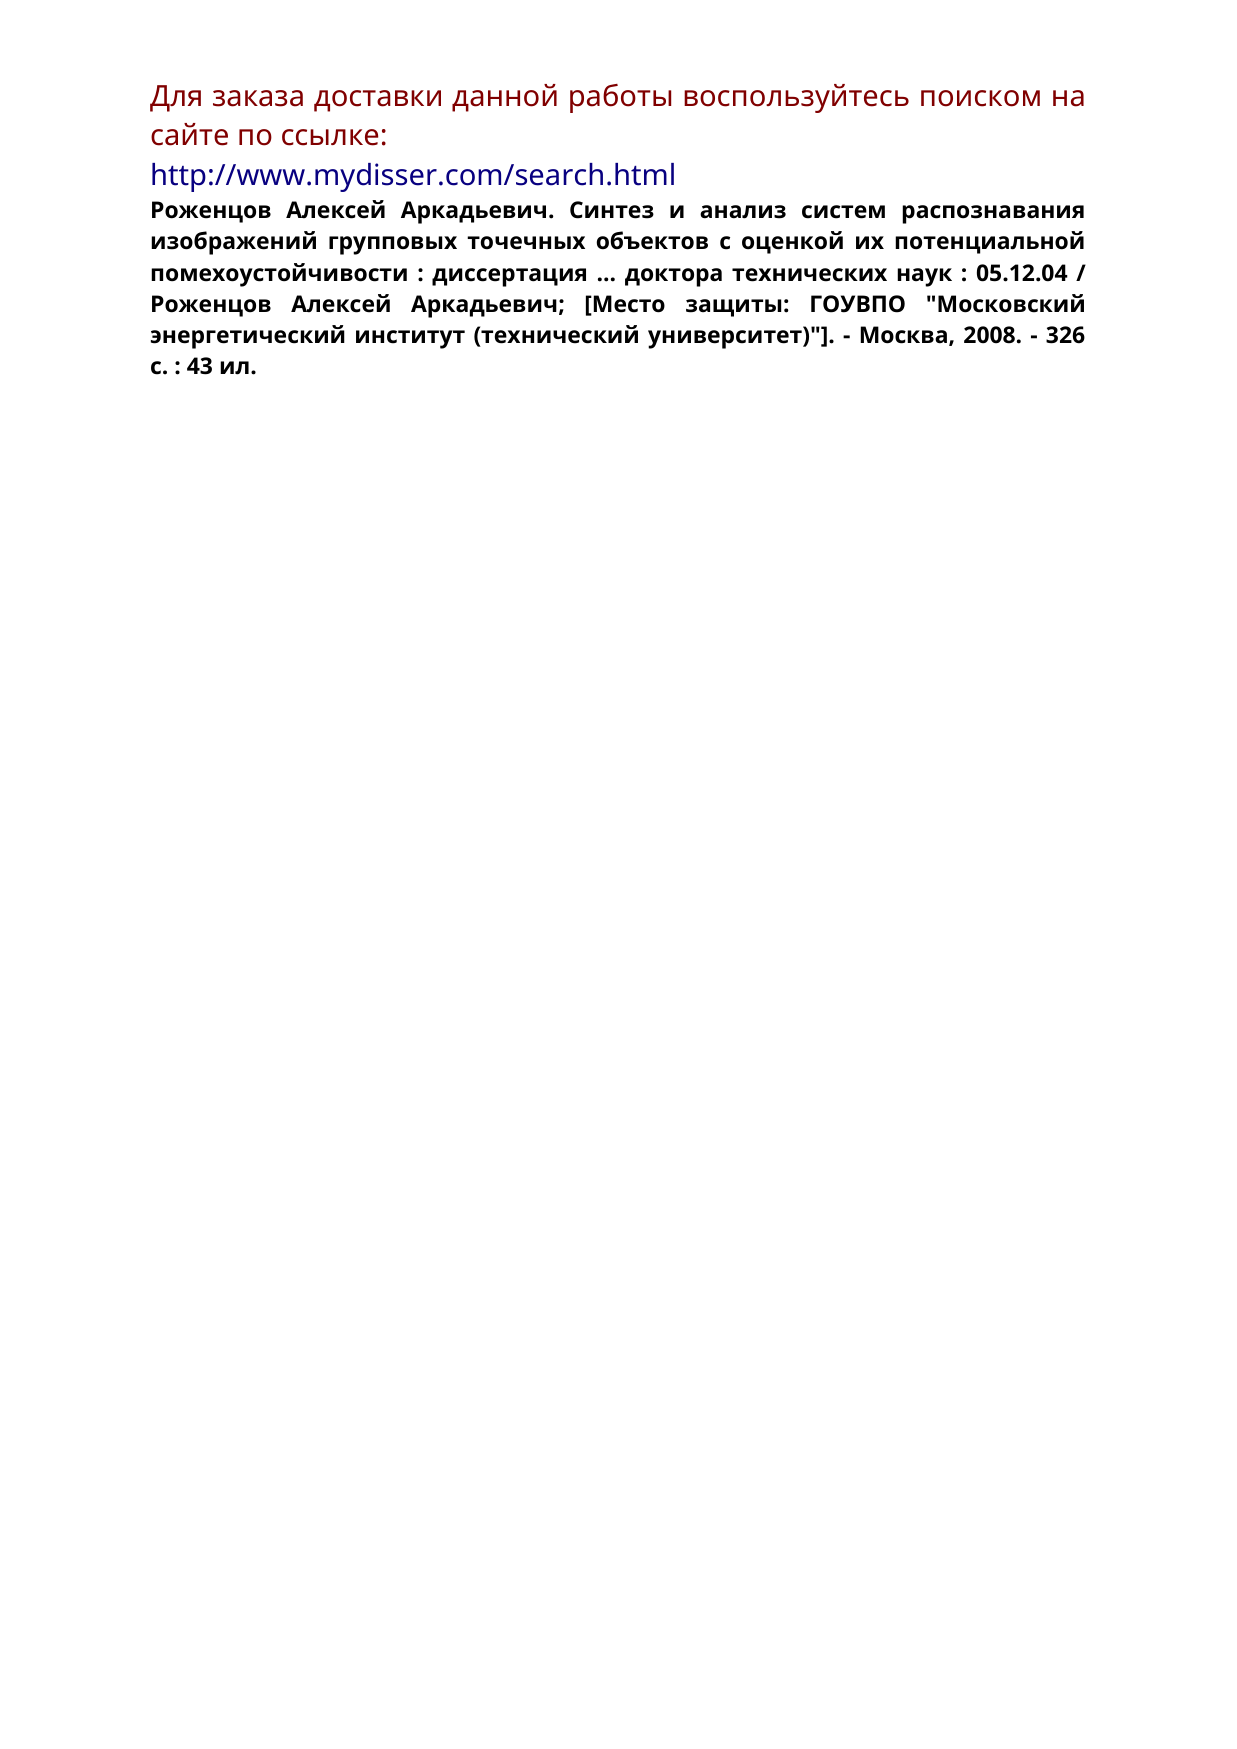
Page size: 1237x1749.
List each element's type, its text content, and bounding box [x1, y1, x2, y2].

text Роженцов Алексей Аркадьевич. Синтез и анализ систем распознавания изображений групповых точечных объектов с оценкой их потенциальной помехоустойчивости : диссертация ... доктора технических наук : 05.12.04 / Роженцов Алексей Аркадьевич; [Место защиты: ГОУВПО "Московский энергетический институт (технический университет)"]. - Москва, 2008. - 326 с. : 43 ил. [150, 194, 1086, 382]
